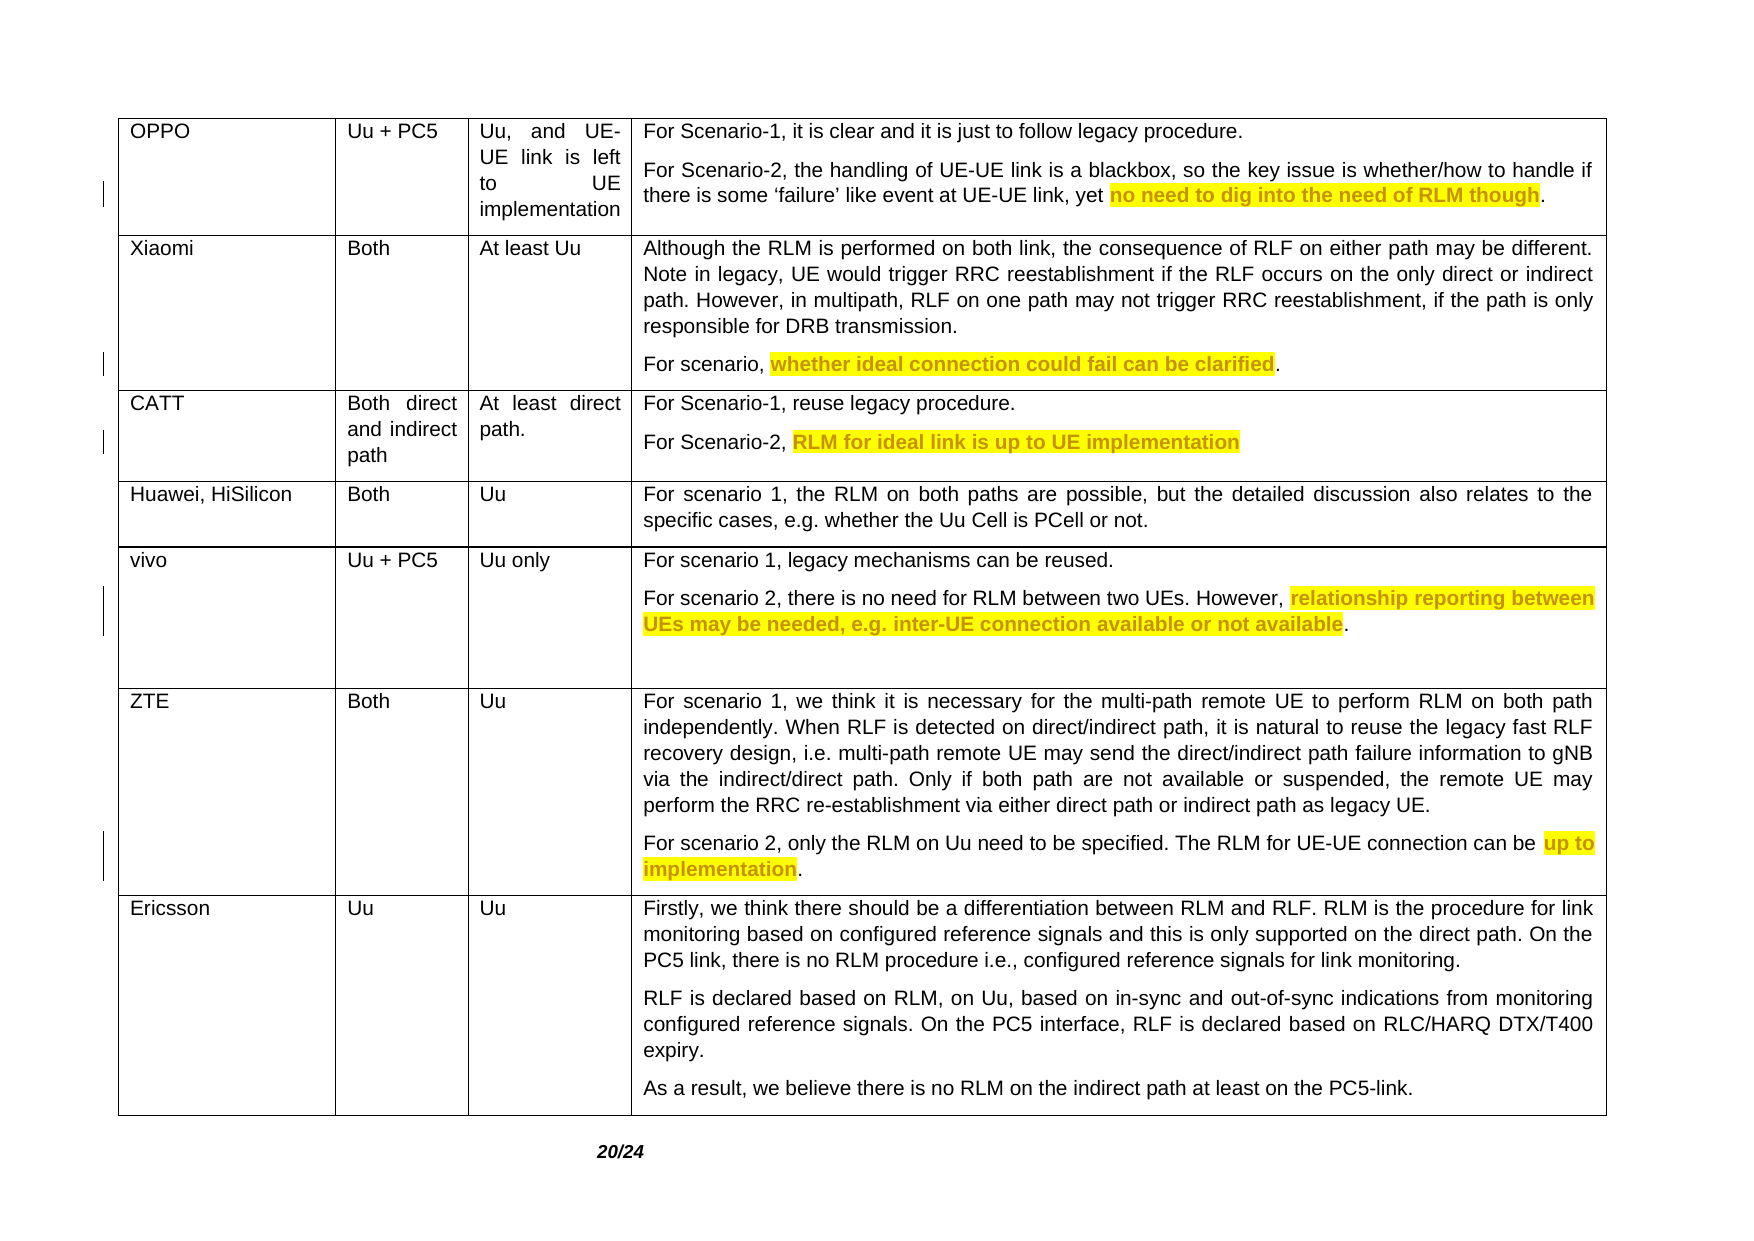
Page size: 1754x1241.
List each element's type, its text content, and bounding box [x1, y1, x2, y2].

table_cell vivo [119, 548, 335, 688]
table_cell Uu [336, 896, 468, 1114]
table_cell Although the RLM is performed on both link, the consequence of RLF on either path may be different. Note in legacy, UE would trigger RRC reestablishment if the RLF occurs on the only direct or indirect path. However, in multipath, RLF on one path may not trigger RRC reestablishment, if the path is only responsible for DRB transmission. For scenario, whether ideal connection could fail can be clarified. [632, 236, 1606, 390]
table_cell OPPO [119, 119, 335, 235]
table_cell Uu [469, 482, 631, 546]
table_cell For scenario 1, legacy mechanisms can be reused. For scenario 2, there is no need for RLM between two UEs. However, relationship reporting between UEs may be needed, e.g. inter-UE connection available or not available. [632, 548, 1606, 688]
table_cell Uu only [469, 548, 631, 688]
table_cell Xiaomi [119, 236, 335, 390]
table_cell CATT [119, 391, 335, 481]
table_cell Uu [469, 896, 631, 1114]
table_cell Both [336, 689, 468, 895]
table_cell Firstly, we think there should be a differentiation between RLM and RLF. RLM is the procedure for link monitoring based on configured reference signals and this is only supported on the direct path. On the PC5 link, there is no RLM procedure i.e., configured reference signals for link monitoring. RLF is declared based on RLM, on Uu, based on in-sync and out-of-sync indications from monitoring configured reference signals. On the PC5 interface, RLF is declared based on RLC/HARQ DTX/T400 expiry. As a result, we believe there is no RLM on the indirect path at least on the PC5-link. [632, 896, 1606, 1114]
table_cell Uu + PC5 [336, 548, 468, 688]
table_cell Uu + PC5 [336, 119, 468, 235]
table_cell At least Uu [469, 236, 631, 390]
table_cell ZTE [119, 689, 335, 895]
table_cell For Scenario-1, it is clear and it is just to follow legacy procedure. For Scenario-2, the handling of UE-UE link is a blackbox, so the key issue is whether/how to handle if there is some ‘failure’ like event at UE-UE link, yet no need to dig into the need of RLM though. [632, 119, 1606, 235]
table_cell Ericsson [119, 896, 335, 1114]
table_cell Both direct and indirect path [336, 391, 468, 481]
table_cell Huawei, HiSilicon [119, 482, 335, 546]
table_cell Both [336, 482, 468, 546]
table_cell Uu [469, 689, 631, 895]
table_cell For scenario 1, the RLM on both paths are possible, but the detailed discussion also relates to the specific cases, e.g. whether the Uu Cell is PCell or not. [632, 482, 1606, 546]
table_cell Uu, and UE-UE link is left to UE implementation [469, 119, 631, 235]
table_cell For Scenario-1, reuse legacy procedure. For Scenario-2, RLM for ideal link is up to UE implementation [632, 391, 1606, 481]
table_cell At least direct path. [469, 391, 631, 481]
table_cell For scenario 1, we think it is necessary for the multi-path remote UE to perform RLM on both path independently. When RLF is detected on direct/indirect path, it is natural to reuse the legacy fast RLF recovery design, i.e. multi-path remote UE may send the direct/indirect path failure information to gNB via the indirect/direct path. Only if both path are not available or suspended, the remote UE may perform the RRC re-establishment via either direct path or indirect path as legacy UE. For scenario 2, only the RLM on Uu need to be specified. The RLM for UE-UE connection can be up to implementation. [632, 689, 1606, 895]
table_cell Both [336, 236, 468, 390]
